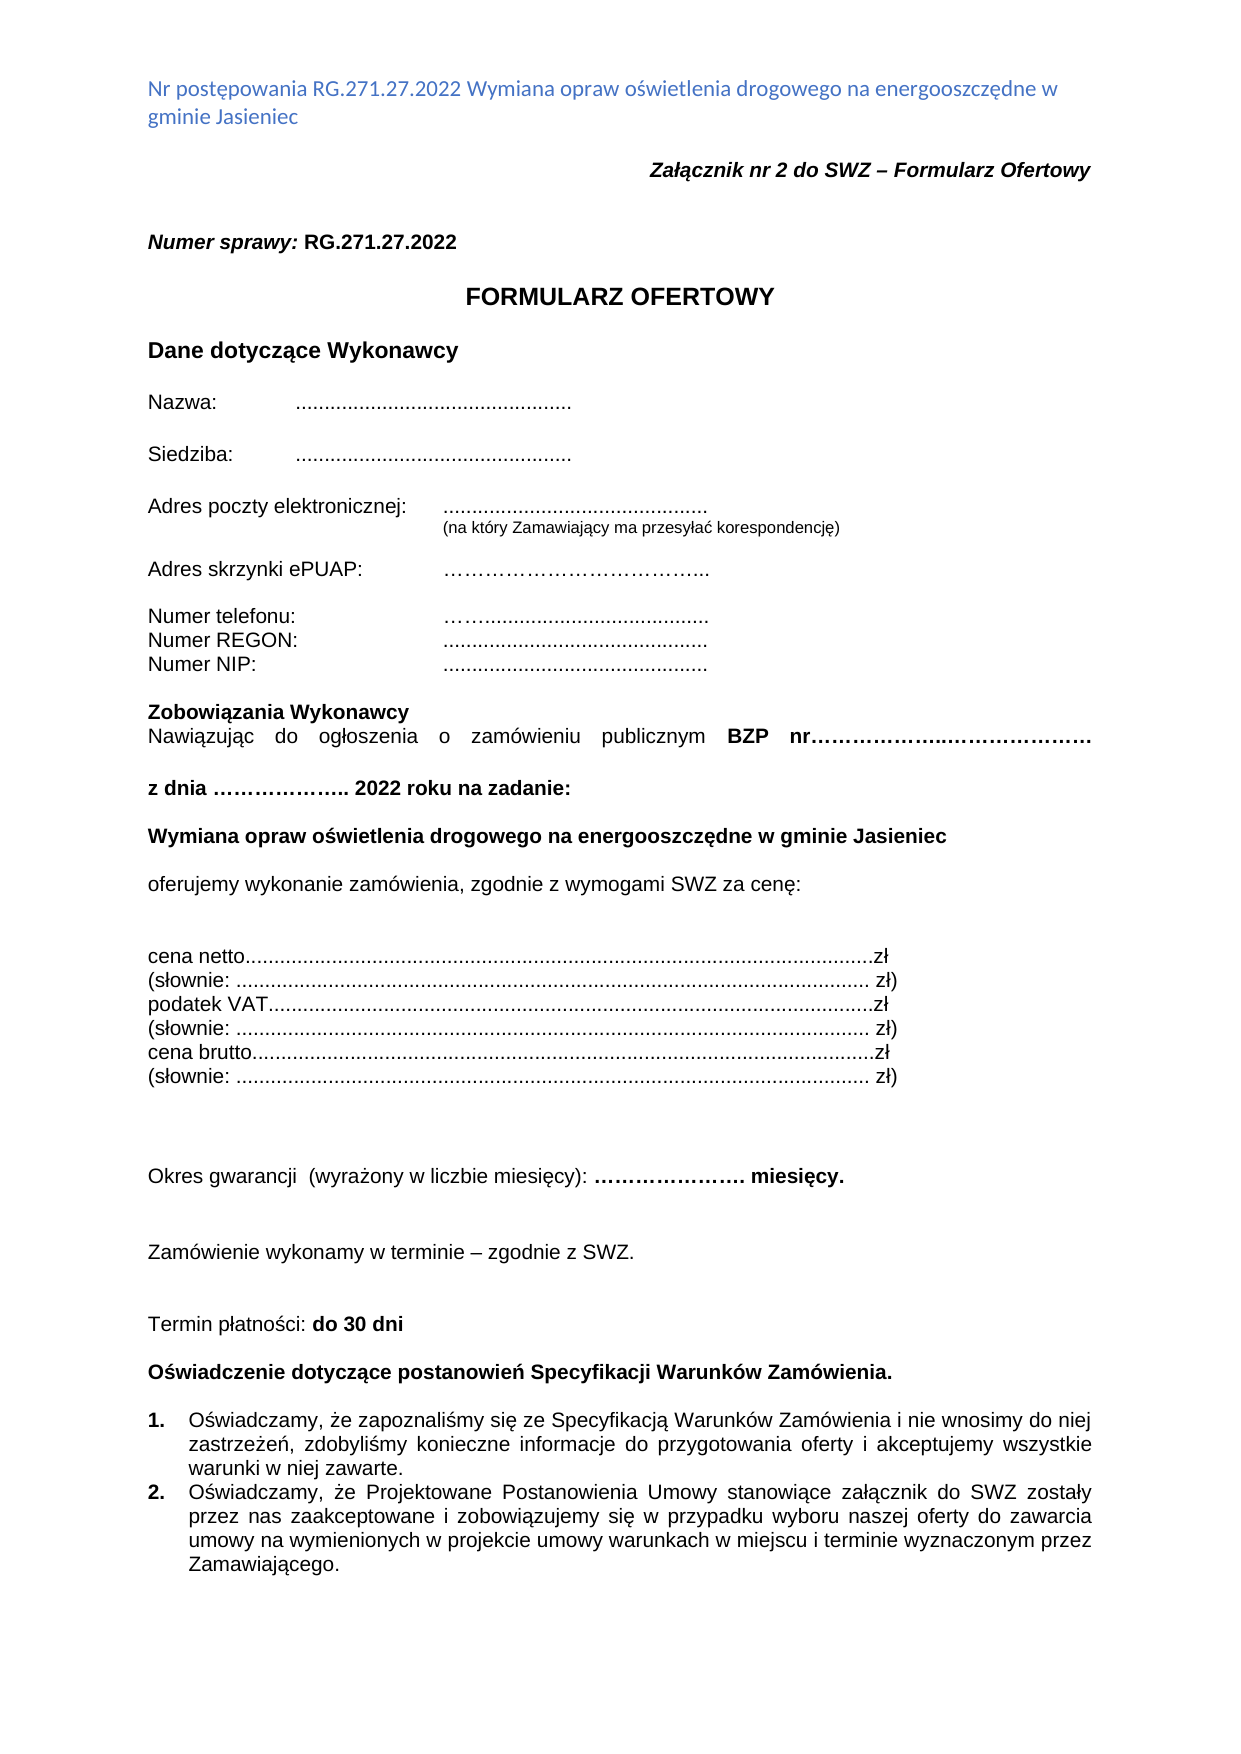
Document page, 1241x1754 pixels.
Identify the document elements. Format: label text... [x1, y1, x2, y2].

text (słownie: .............................................................................................................. zł) [148, 968, 1093, 992]
text Nazwa: ................................................ [148, 390, 1093, 414]
text FORMULARZ OFERTOWY [148, 282, 1093, 311]
text oferujemy wykonanie zamówienia, zgodnie z wymogami SWZ za cenę: [148, 872, 1093, 896]
list Oświadczamy, że zapoznaliśmy się ze Specyfikacją Warunków Zamówienia i nie wnosimy do niej zastrzeżeń, zdobyliśmy konieczne informacje do przygotowania oferty i akceptujemy wszystkie warunki w niej zawarte. [148, 1408, 1093, 1479]
text Numer REGON: .............................................. [148, 628, 1093, 652]
text cena netto.............................................................................................................zł [148, 944, 1093, 968]
text (na który Zamawiający ma przesyłać korespondencję) [369, 518, 1093, 537]
text Numer sprawy: RG.271.27.2022 [148, 230, 1093, 254]
text Termin płatności: do 30 dni [148, 1312, 1093, 1336]
text podatek VAT.........................................................................................................zł [148, 992, 1093, 1016]
text Załącznik nr 2 do SWZ – Formularz Ofertowy [148, 158, 1093, 182]
text Zobowiązania Wykonawcy [148, 700, 1093, 724]
text Okres gwarancji (wyrażony w liczbie miesięcy): …………………. miesięcy. [148, 1164, 360, 1188]
text Siedziba: ................................................ [148, 442, 1093, 466]
text cena brutto............................................................................................................zł [148, 1040, 1093, 1064]
text (słownie: .............................................................................................................. zł) [148, 1016, 1093, 1040]
text (słownie: .............................................................................................................. zł) [148, 1064, 1093, 1088]
text z dnia ……………….. 2022 roku na zadanie: [148, 776, 1093, 800]
list Oświadczamy, że Projektowane Postanowienia Umowy stanowiące załącznik do SWZ zostały przez nas zaakceptowane i zobowiązujemy się w przypadku wyboru naszej oferty do zawarcia umowy na wymienionych w projekcie umowy warunkach w miejscu i terminie wyznaczonym przez Zamawiającego. [148, 1479, 1093, 1575]
text Wymiana opraw oświetlenia drogowego na energooszczędne w gminie Jasieniec [148, 824, 1093, 848]
text Zamówienie wykonamy w terminie – zgodnie z SWZ. [148, 1240, 1093, 1264]
text Numer NIP: .............................................. [148, 652, 1093, 676]
text Okres gwarancji (wyrażony w liczbie miesięcy): …………………. miesięcy. [593, 1164, 1093, 1188]
text Dane dotyczące Wykonawcy [148, 337, 1093, 364]
text Adres poczty elektronicznej: .............................................. [148, 494, 1093, 518]
text Numer telefonu: ……....................................... [148, 604, 1093, 628]
text Adres skrzynki ePUAP: ………………………………... [148, 556, 1093, 580]
text Oświadczenie dotyczące postanowień Specyfikacji Warunków Zamówienia. [148, 1360, 1093, 1384]
text Nawiązując do ogłoszenia o zamówieniu publicznym BZP nr………………..………………… [148, 724, 1093, 776]
